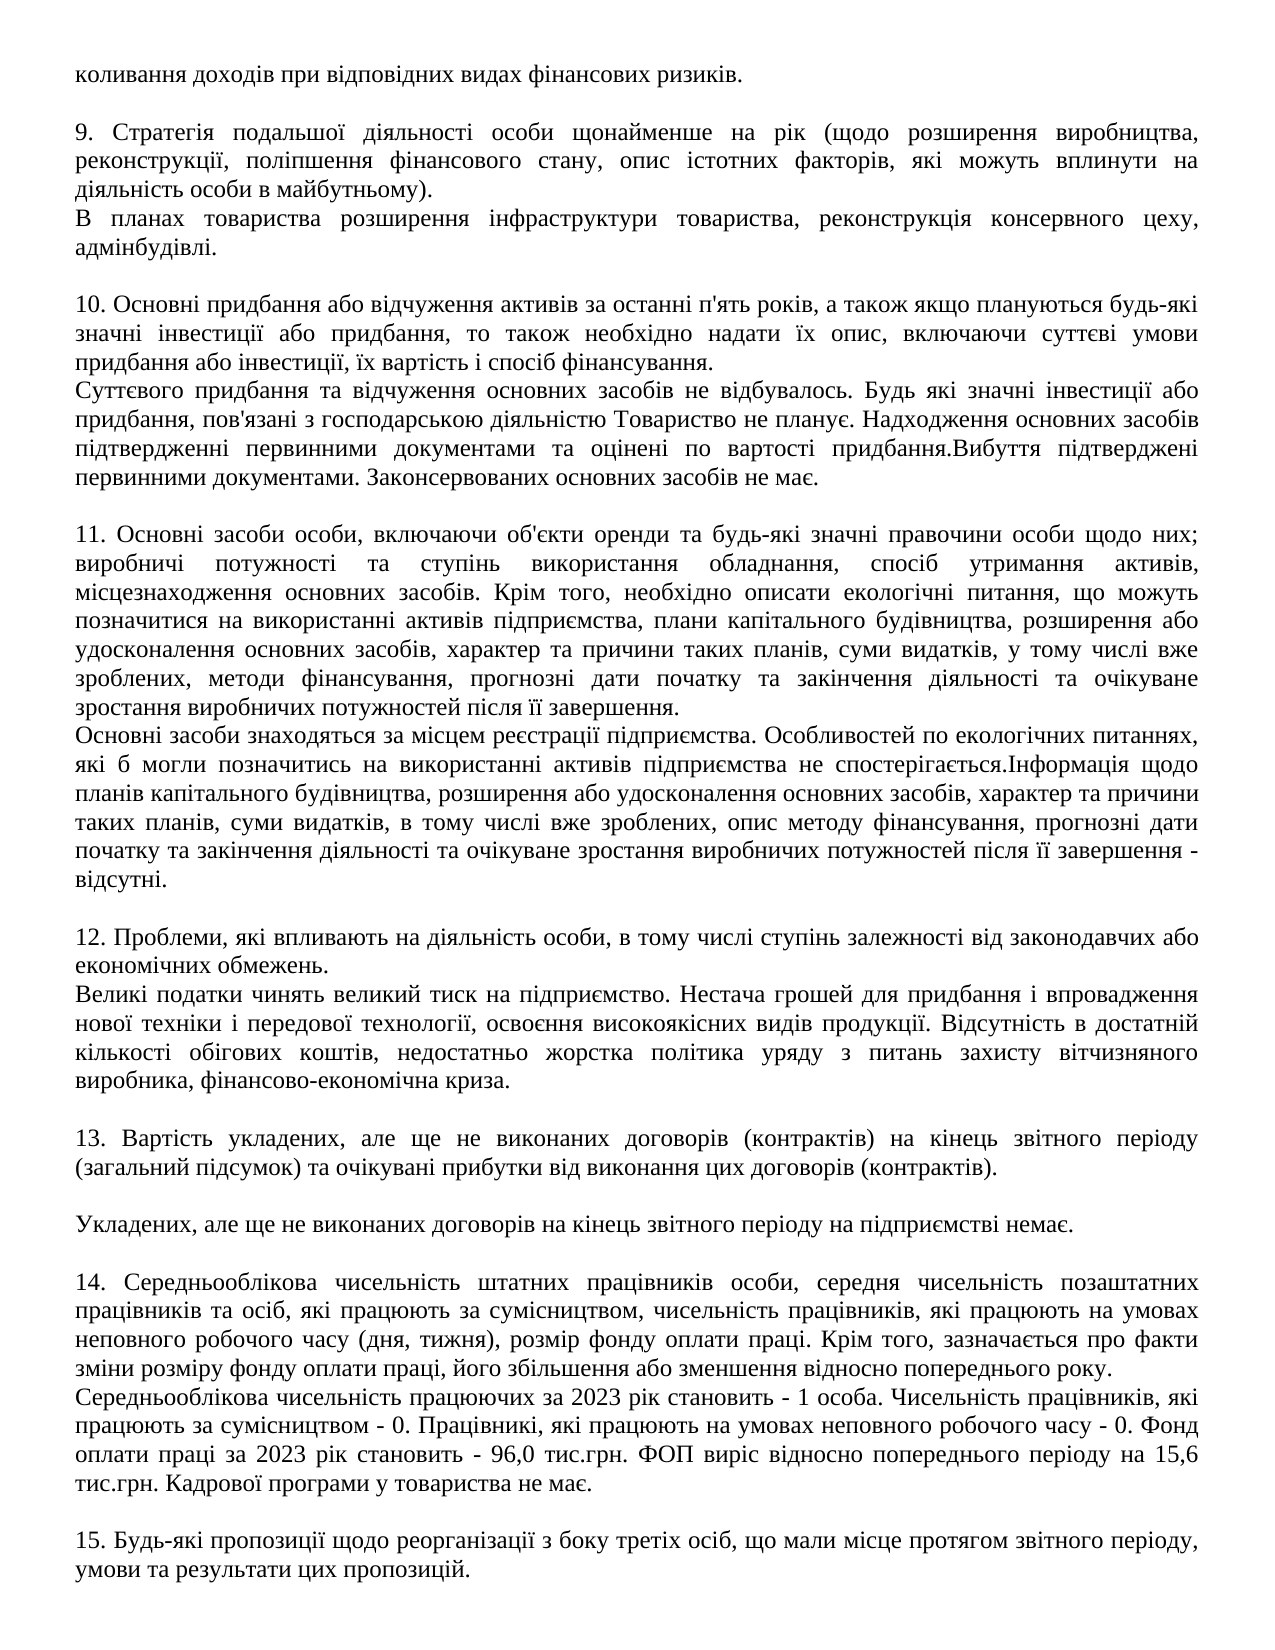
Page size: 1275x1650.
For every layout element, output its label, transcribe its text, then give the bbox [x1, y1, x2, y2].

text В планах товариства розширення iнфраструктури товариства, реконструкцiя консервного цеху, адмiнбудiвлi. [75, 203, 1200, 261]
text Великi податки чинять великий тиск на пiдприємство. Нестача грошей для придбання i впровадження нової технiки i передової технологiї, освоєння високоякiсних видiв продукцiї. Вiдсутнiсть в достатнiй кiлькостi обiгових коштiв, недостатньо жорстка полiтика уряду з питань захисту вiтчизняного виробника, фiнансово-економiчна криза. [75, 979, 1200, 1094]
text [75, 59, 1200, 88]
text 10. Основнi придбання або вiдчуження активiв за останнi п'ять рокiв, а також якщо плануються будь-якi значнi iнвестицiї або придбання, то також необхiдно надати їх опис, включаючи суттєвi умови придбання або iнвестицiї, їх вартiсть i спосiб фiнансування. [75, 289, 1200, 376]
text 14. Середньооблiкова чисельнiсть штатних працiвникiв особи, середня чисельнiсть позаштатних працiвникiв та осiб, якi працюють за сумiсництвом, чисельнiсть працiвникiв, якi працюють на умовах неповного робочого часу (дня, тижня), розмiр фонду оплати працi. Крiм того, зазначається про факти змiни розмiру фонду оплати працi, його збiльшення або зменшення вiдносно попереднього року. [75, 1267, 1200, 1382]
text Укладених, але ще не виконаних договорiв на кiнець звiтного перiоду на пiдприємствi немає. [75, 1209, 1200, 1238]
text 13. Вартiсть укладених, але ще не виконаних договорiв (контрактiв) на кiнець звiтного перiоду (загальний пiдсумок) та очiкуванi прибутки вiд виконання цих договорiв (контрактiв). [75, 1123, 1200, 1181]
text 15. Будь-якi пропозицiї щодо реорганiзацiї з боку третiх осiб, що мали мiсце протягом звiтного перiоду, умови та результати цих пропозицiй. [75, 1526, 1200, 1583]
text 11. Основнi засоби особи, включаючи об'єкти оренди та будь-якi значнi правочини особи щодо них; виробничi потужностi та ступiнь використання обладнання, спосiб утримання активiв, мiсцезнаходження основних засобiв. Крiм того, необхiдно описати екологiчнi питання, що можуть позначитися на використаннi активiв пiдприємства, плани капiтального будiвництва, розширення або удосконалення основних засобiв, характер та причини таких планiв, суми видаткiв, у тому числi вже зроблених, методи фiнансування, прогнознi дати початку та закiнчення дiяльностi та очiкуване зростання виробничих потужностей пiсля її завершення. [75, 519, 1200, 721]
text Суттєвого придбання та вiдчуження основних засобiв не вiдбувалось. Будь якi значнi iнвестицiї або придбання, пов'язанi з господарською дiяльнiстю Товариство не планує. Надходження основних засобiв пiдтвердженнi первинними документами та оцiненi по вартостi придбання.Вибуття пiдтвердженi первинними документами. Законсервованих основних засобiв не має. [75, 376, 1200, 491]
text Середньооблiкова чисельнiсть працюючих за 2023 рiк становить - 1 особа. Чисельнiсть працiвникiв, якi працюють за сумiсництвом - 0. Працiвникi, якi працюють на умовах неповного робочого часу - 0. Фонд оплати працi за 2023 рiк становить - 96,0 тис.грн. ФОП вирiс вiдносно попереднього перiоду на 15,6 тис.грн. Кадрової програми у товариства не має. [75, 1382, 1200, 1497]
text Основнi засоби знаходяться за мiсцем реєстрацiї пiдприємства. Особливостей по екологiчних питаннях, якi б могли позначитись на використаннi активiв пiдприємства не спостерiгається.Iнформацiя щодо планiв капiтального будiвництва, розширення або удосконалення основних засобiв, характер та причини таких планiв, суми видаткiв, в тому числi вже зроблених, опис методу фiнансування, прогнознi дати початку та закiнчення дiяльностi та очiкуване зростання виробничих потужностей пiсля її завершення - вiдсутнi. [75, 721, 1200, 893]
text 12. Проблеми, якi впливають на дiяльнiсть особи, в тому числi ступiнь залежностi вiд законодавчих або економiчних обмежень. [75, 922, 1200, 979]
text 9. Стратегiя подальшої дiяльностi особи щонайменше на рiк (щодо розширення виробництва, реконструкцiї, полiпшення фiнансового стану, опис iстотних факторiв, якi можуть вплинути на дiяльнiсть особи в майбутньому). [75, 117, 1200, 203]
